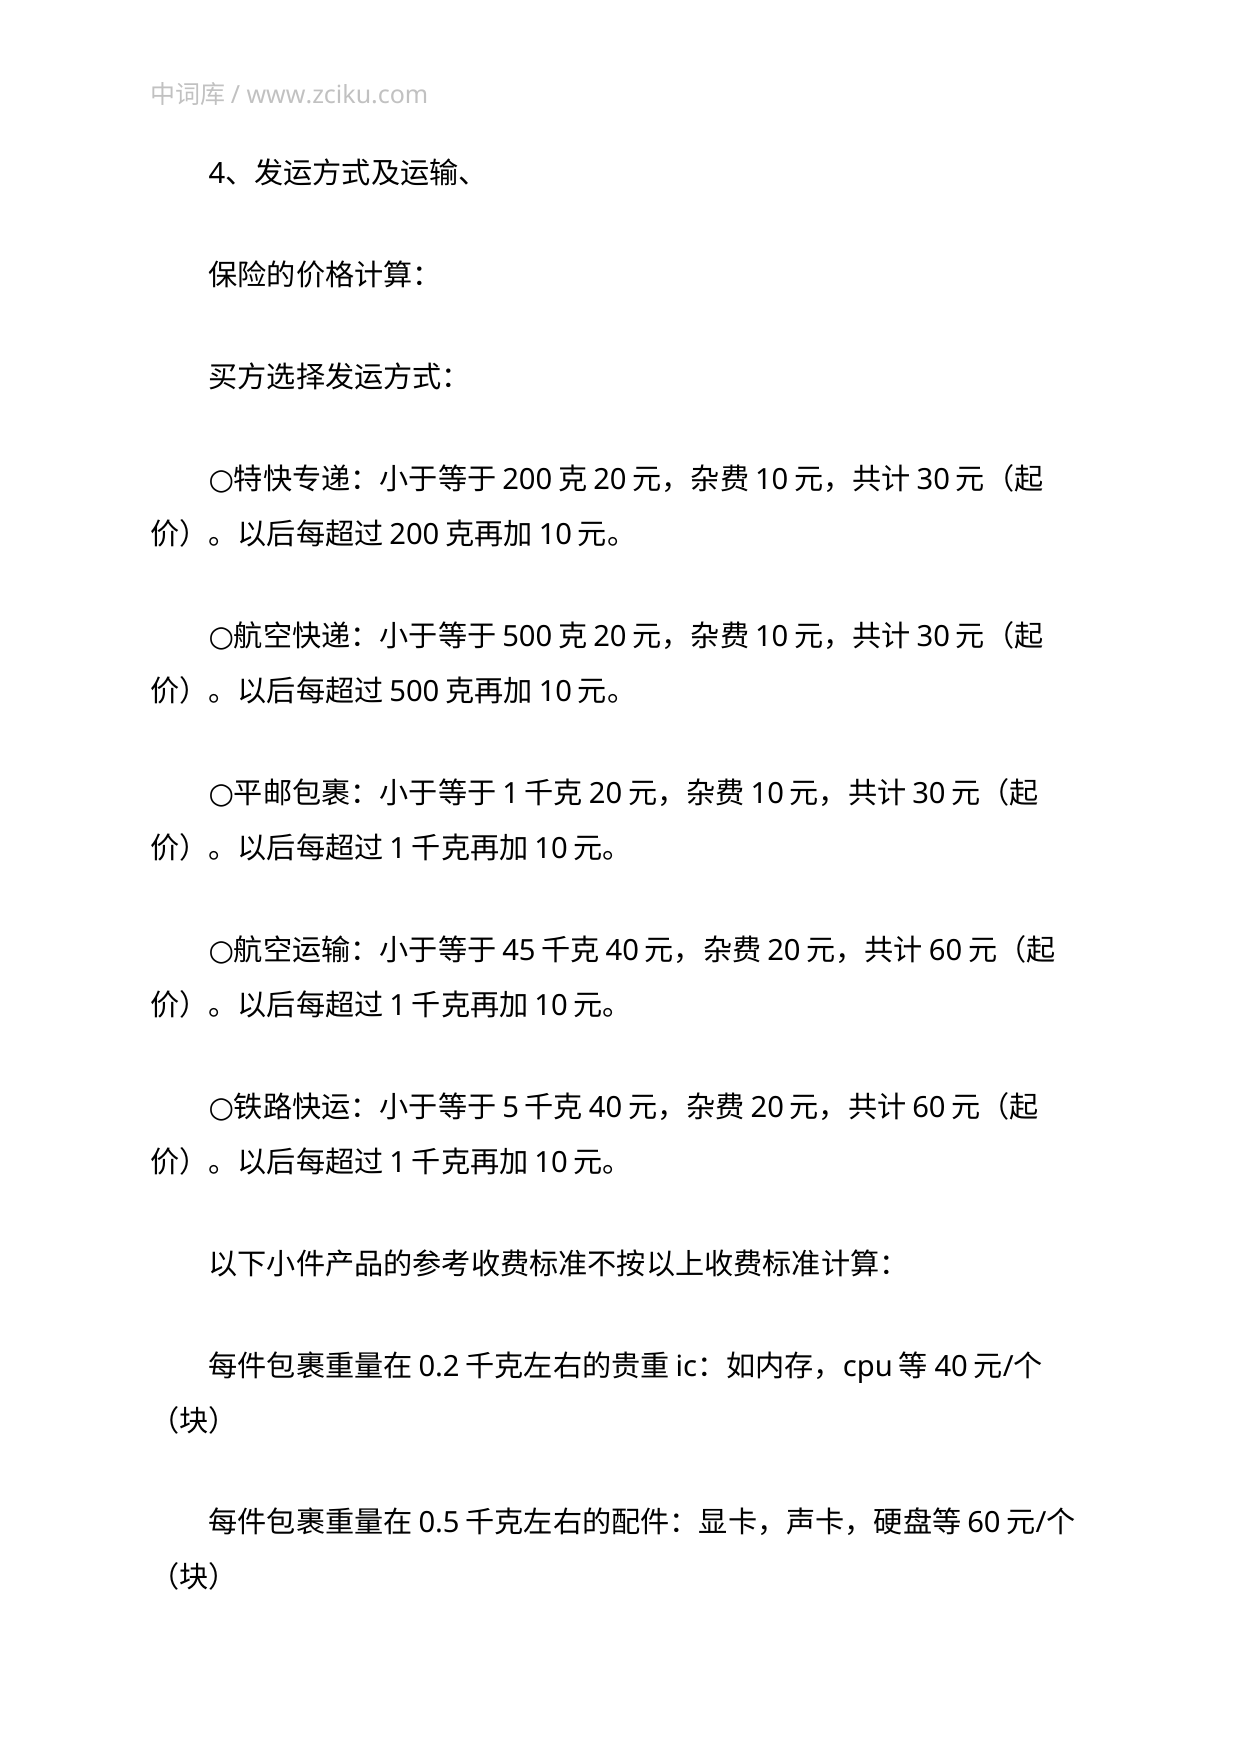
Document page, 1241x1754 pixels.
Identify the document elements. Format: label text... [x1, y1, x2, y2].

text ○特快专递：小于等于200克20元，杂费10元，共计30元（起价）。以后每超过200克再加10元。 [150, 456, 1090, 553]
text ○平邮包裹：小于等于1千克20元，杂费10元，共计30元（起价）。以后每超过1千克再加10元。 [150, 769, 1090, 867]
text 保险的价格计算： [150, 252, 1090, 294]
text ○航空运输：小于等于45千克40元，杂费20元，共计60元（起价）。以后每超过1千克再加10元。 [150, 926, 1090, 1024]
text 4、发运方式及运输、 [150, 150, 1090, 192]
text 每件包裹重量在0.2千克左右的贵重ic：如内存，cpu等 40元/个（块） [150, 1342, 1090, 1439]
text 每件包裹重量在0.5千克左右的配件：显卡，声卡，硬盘等60元/个（块） [150, 1499, 1090, 1596]
text ○铁路快运：小于等于5千克40元，杂费20元，共计60元（起价）。以后每超过1千克再加10元。 [150, 1083, 1090, 1181]
text 以下小件产品的参考收费标准不按以上收费标准计算： [150, 1240, 1090, 1283]
text ○航空快递：小于等于500克20元，杂费10元，共计30元（起价）。以后每超过500克再加10元。 [150, 612, 1090, 710]
text 买方选择发运方式： [150, 354, 1090, 396]
